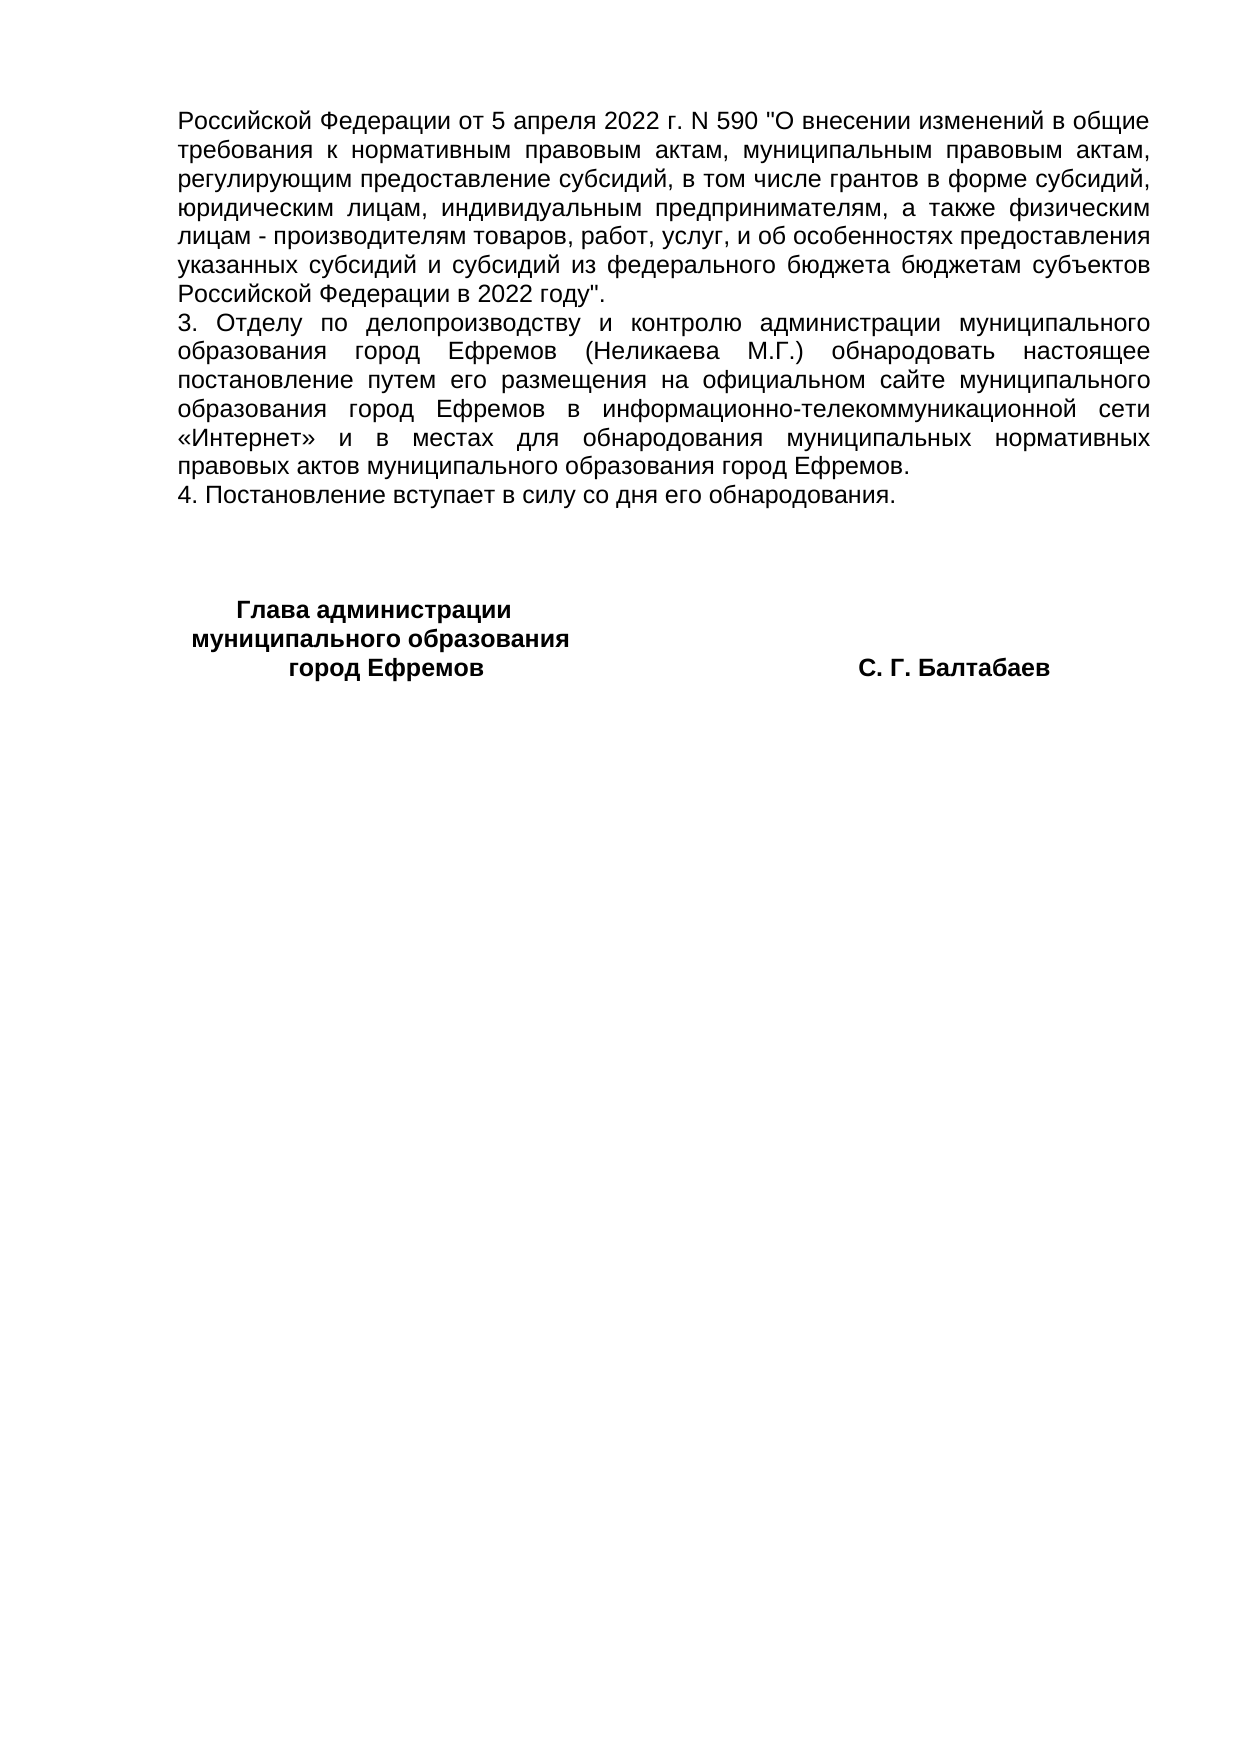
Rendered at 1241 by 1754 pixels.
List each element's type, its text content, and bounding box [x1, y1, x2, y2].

text 4. Постановление вступает в силу со дня его обнародования. [177, 480, 1152, 509]
text Глава администрации [177, 595, 1152, 624]
text город Ефремов С. Г. Балтабаев [177, 653, 1152, 681]
text 3. Отделу по делопроизводству и контролю администрации муниципального образования город Ефремов (Неликаева М.Г.) обнародовать настоящее постановление путем его размещения на официальном сайте муниципального образования город Ефремов в информационно-телекоммуникационной сети «Интернет» и в местах для обнародования муниципальных нормативных правовых актов муниципального образования город Ефремов. [177, 308, 1152, 480]
text муниципального образования [177, 624, 1152, 653]
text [177, 106, 1152, 308]
